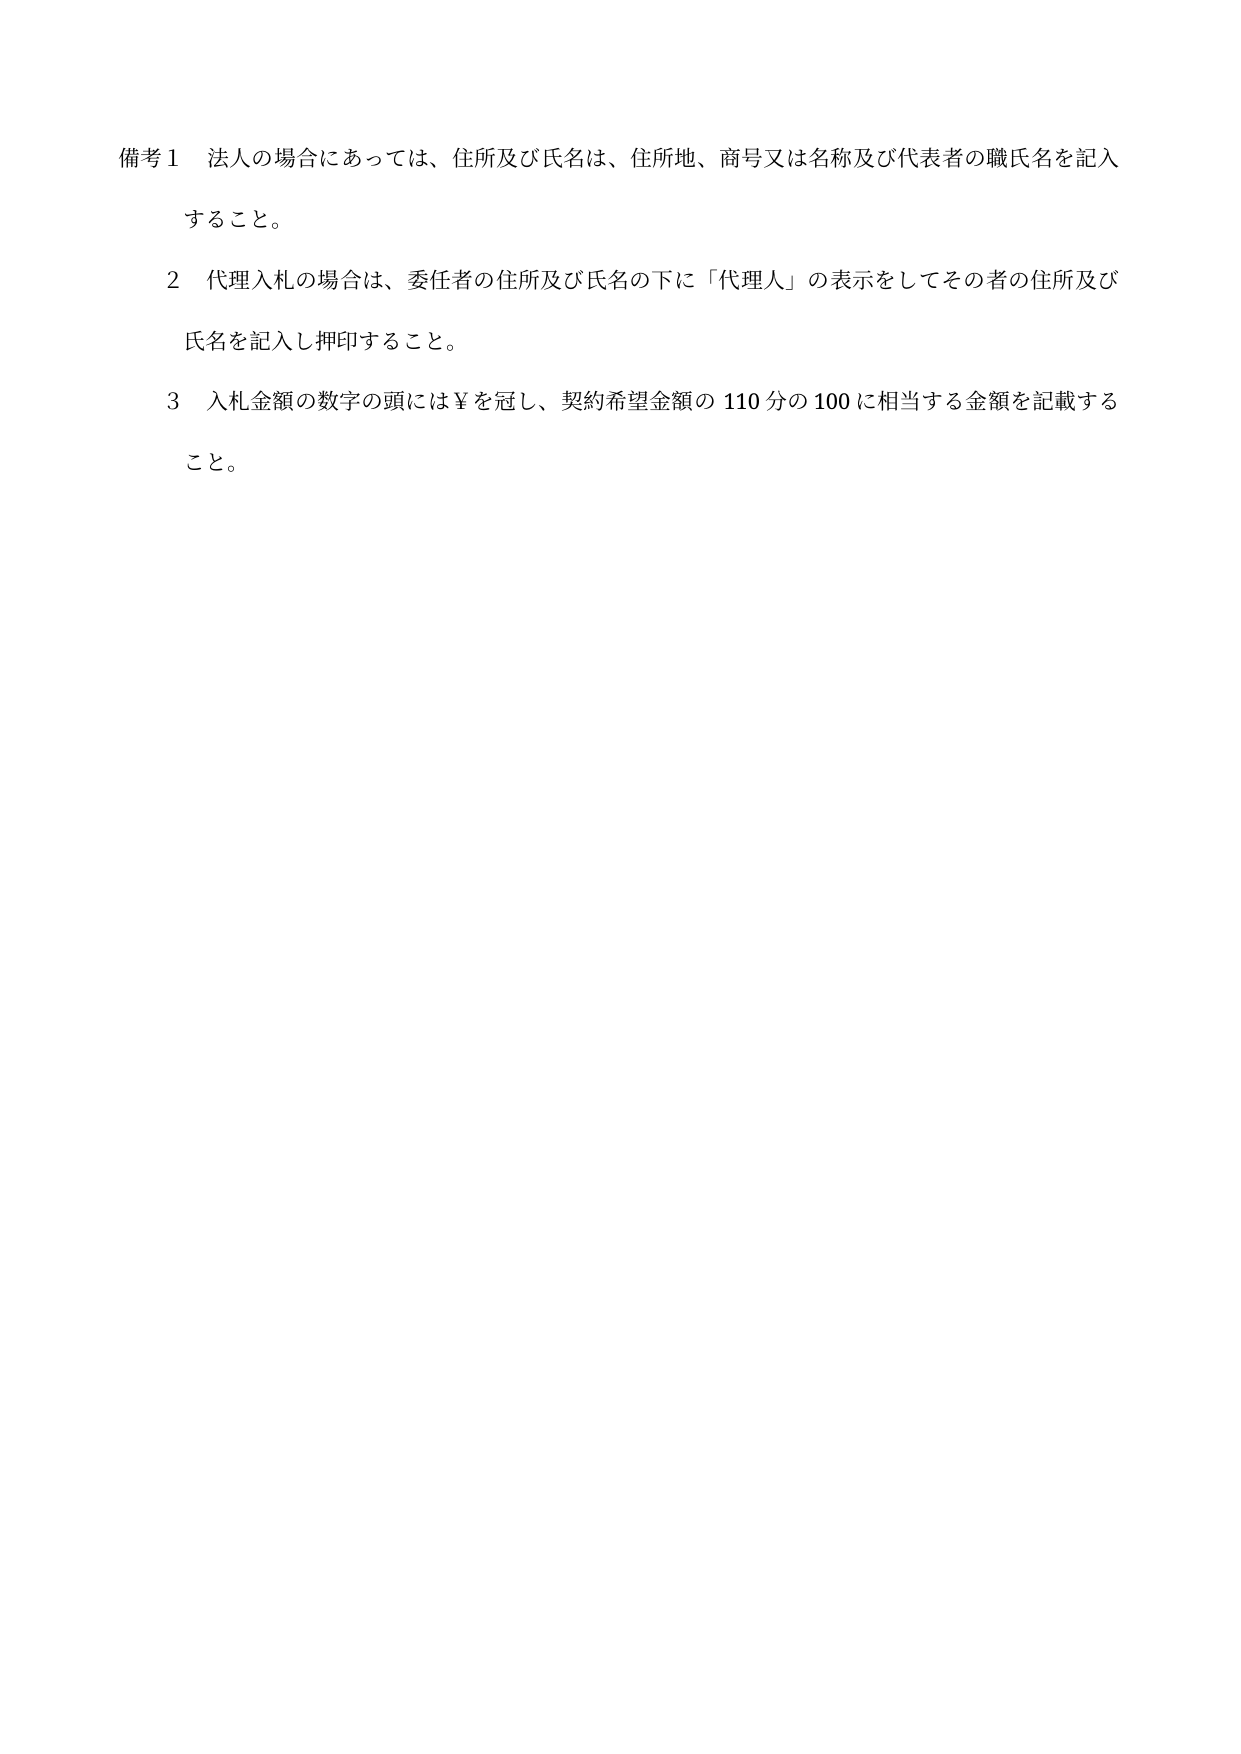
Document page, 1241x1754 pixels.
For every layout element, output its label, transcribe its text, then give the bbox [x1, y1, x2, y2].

text ３ 入札金額の数字の頭には￥を冠し、契約希望金額の110分の100に相当する金額を記載すること。 [162, 370, 1122, 492]
text ２ 代理入札の場合は、委任者の住所及び氏名の下に「代理人」の表示をしてその者の住所及び氏名を記入し押印すること。 [162, 248, 1122, 370]
text 備考１ 法人の場合にあっては、住所及び氏名は、住所地、商号又は名称及び代表者の職氏名を記入すること。 [118, 127, 1122, 248]
